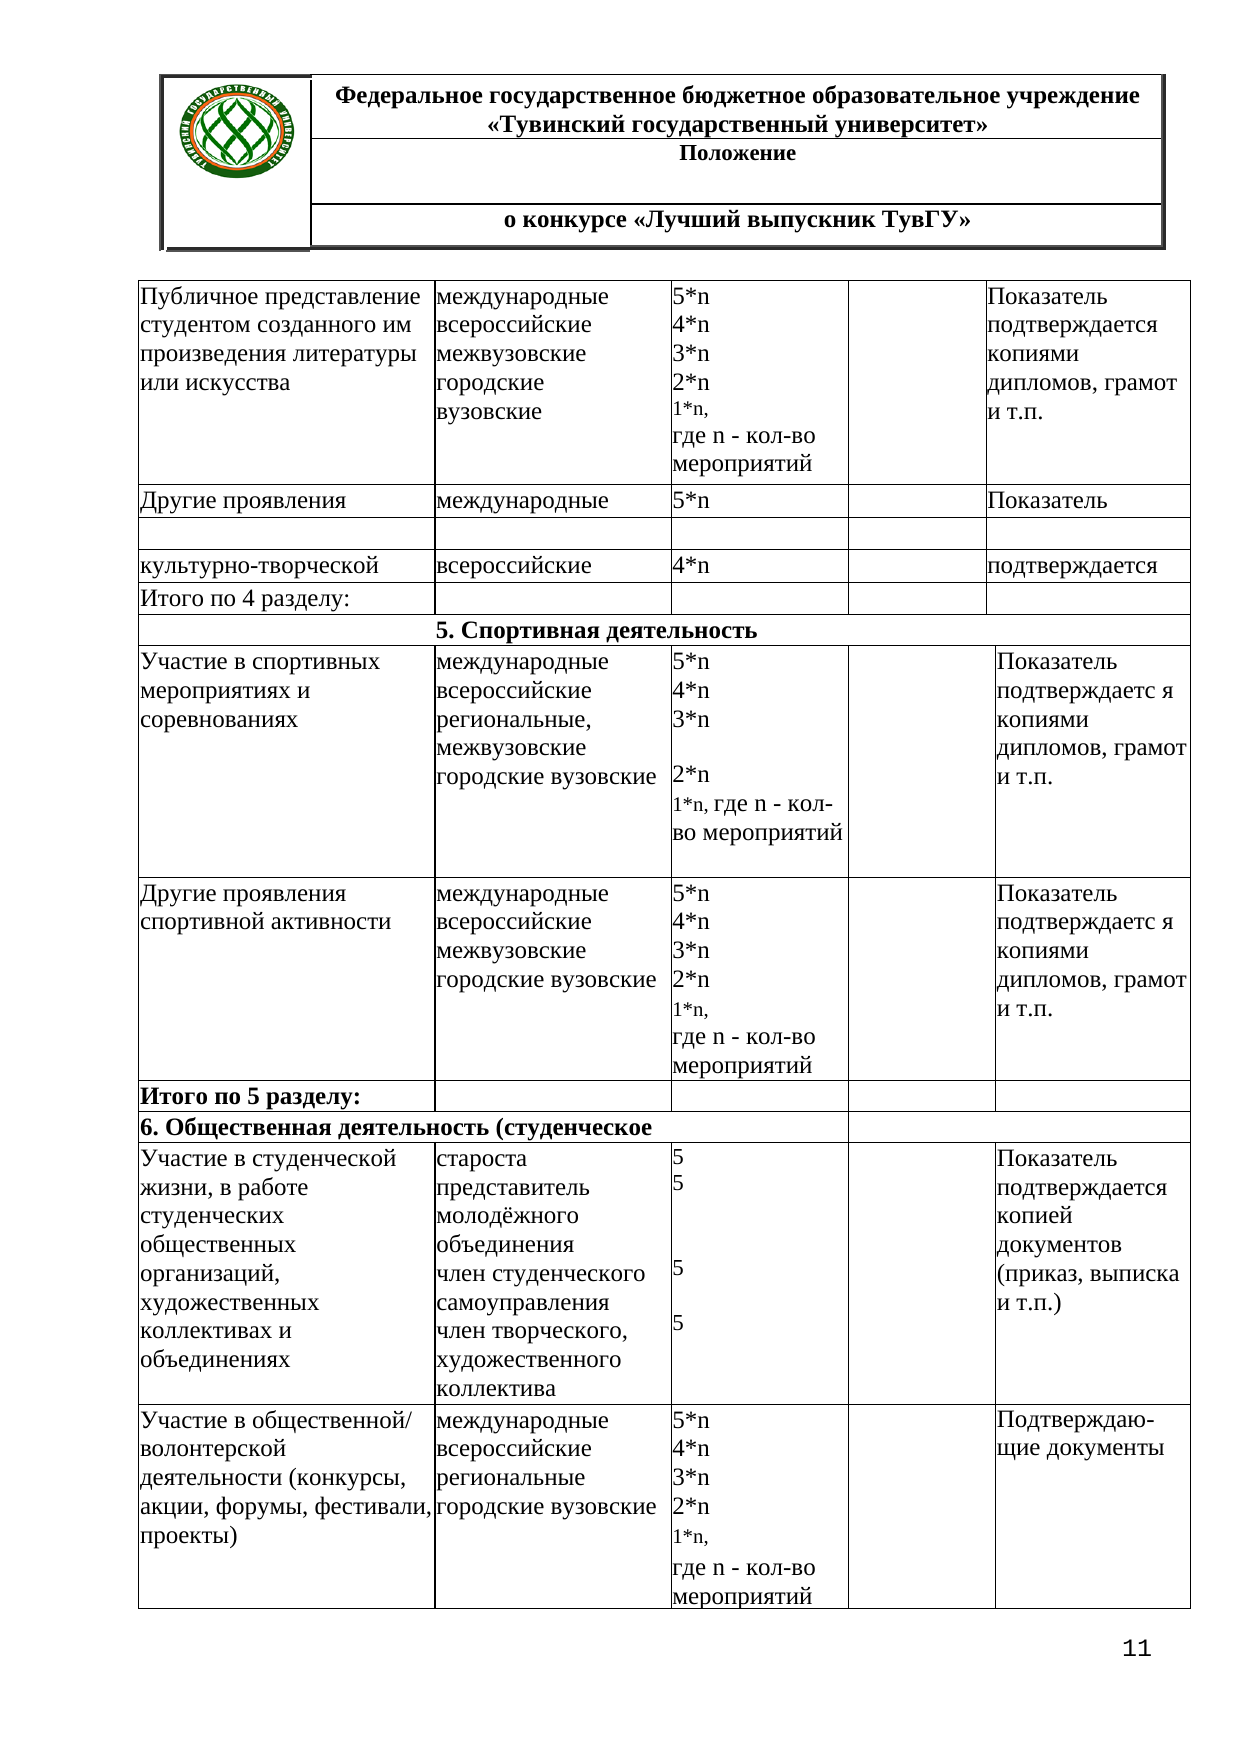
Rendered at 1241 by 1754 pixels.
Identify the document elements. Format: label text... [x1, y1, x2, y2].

table_cell всероссийские межвузовские городские вузовские [436, 550, 671, 582]
table_cell [987, 583, 1190, 614]
table_cell [849, 1143, 995, 1404]
table_cell [436, 518, 671, 549]
table_cell международные всероссийские межвузовские городские вузовские [436, 281, 671, 484]
table_cell староста представитель молодёжного объединения член студенческого самоуправления член творческого, художественного коллектива [436, 1143, 671, 1404]
table_cell [672, 518, 848, 549]
table_cell Показатель [987, 485, 1190, 517]
table_cell Публичное представление студентом созданного им произведения литературы или искусства [139, 281, 434, 484]
table_cell 6. Общественная деятельность (студенческое самоуправление) [139, 1112, 848, 1142]
table_cell [672, 583, 848, 614]
table_cell Другие проявления [139, 485, 434, 517]
table_cell культурно-творческой активности [139, 550, 434, 582]
table_cell международные всероссийские региональные городские вузовские [436, 1405, 671, 1608]
table_cell 5*n 4*n 3*n 2*n 1*n, где n - кол-во мероприятий [672, 878, 848, 1080]
table_cell [436, 1081, 671, 1111]
table_cell [849, 550, 986, 582]
table_cell Показатель подтверждаетс я копиями дипломов, грамот и т.п. [996, 646, 1190, 877]
table_cell [987, 518, 1190, 549]
table_cell 5 5 5 5 [672, 1143, 848, 1404]
picture [176, 80, 297, 180]
table_cell 5*n 4*n 3*n 2*n 1*n, где n - кол-во мероприятий [672, 646, 848, 877]
table_cell Итого по 4 разделу: [139, 583, 434, 614]
table_cell международные [436, 485, 671, 517]
table_cell [672, 1081, 848, 1111]
table_cell 4*n 3*n 2*n 1*n, где n - кол-во мероприятий [672, 550, 848, 582]
table_cell [849, 1081, 995, 1111]
table_cell 5*n 4*n 3*n 2*n 1*n, где n - кол-во мероприятий [672, 1405, 848, 1608]
table_cell 5*n [672, 485, 848, 517]
table_cell [849, 878, 995, 1080]
table_cell [849, 485, 986, 517]
table_cell [849, 518, 986, 549]
table_cell подтверждается копиями дипломов, грамот и т.п. [987, 550, 1190, 582]
table_cell [996, 1081, 1190, 1111]
table_cell Показатель подтверждаетс я копиями дипломов, грамот и т.п. [996, 878, 1190, 1080]
table_cell [139, 518, 434, 549]
table_cell Подтверждающие документы [996, 1405, 1190, 1608]
table_cell Другие проявления спортивной активности [139, 878, 434, 1080]
table_cell Итого по 5 разделу: [139, 1081, 434, 1111]
table_cell [849, 1405, 995, 1608]
table_cell [849, 281, 986, 484]
table_cell [849, 646, 995, 877]
table_cell Показатель подтверждается копией документов (приказ, выписка и т.п.) [996, 1143, 1190, 1404]
table_cell [849, 1112, 1190, 1142]
table_cell Участие в спортивных мероприятиях и соревнованиях [139, 646, 434, 877]
table_cell международные всероссийские межвузовские городские вузовские [436, 878, 671, 1080]
table_cell международные всероссийские региональные, межвузовские городские вузовские [436, 646, 671, 877]
table_cell 5*n 4*n 3*n 2*n 1*n, где n - кол-во мероприятий [672, 281, 848, 484]
table_cell Участие в общественной/ волонтерской деятельности (конкурсы, акции, форумы, фестивали, проекты) [139, 1405, 434, 1608]
table_cell [436, 583, 671, 614]
table_cell Участие в студенческой жизни, в работе студенческих общественных организаций, художественных коллективах и объединениях [139, 1143, 434, 1404]
table_cell Показатель подтверждается копиями дипломов, грамот и т.п. [987, 281, 1190, 484]
table_cell 5. Спортивная деятельность [139, 615, 1190, 645]
table_cell [849, 583, 986, 614]
